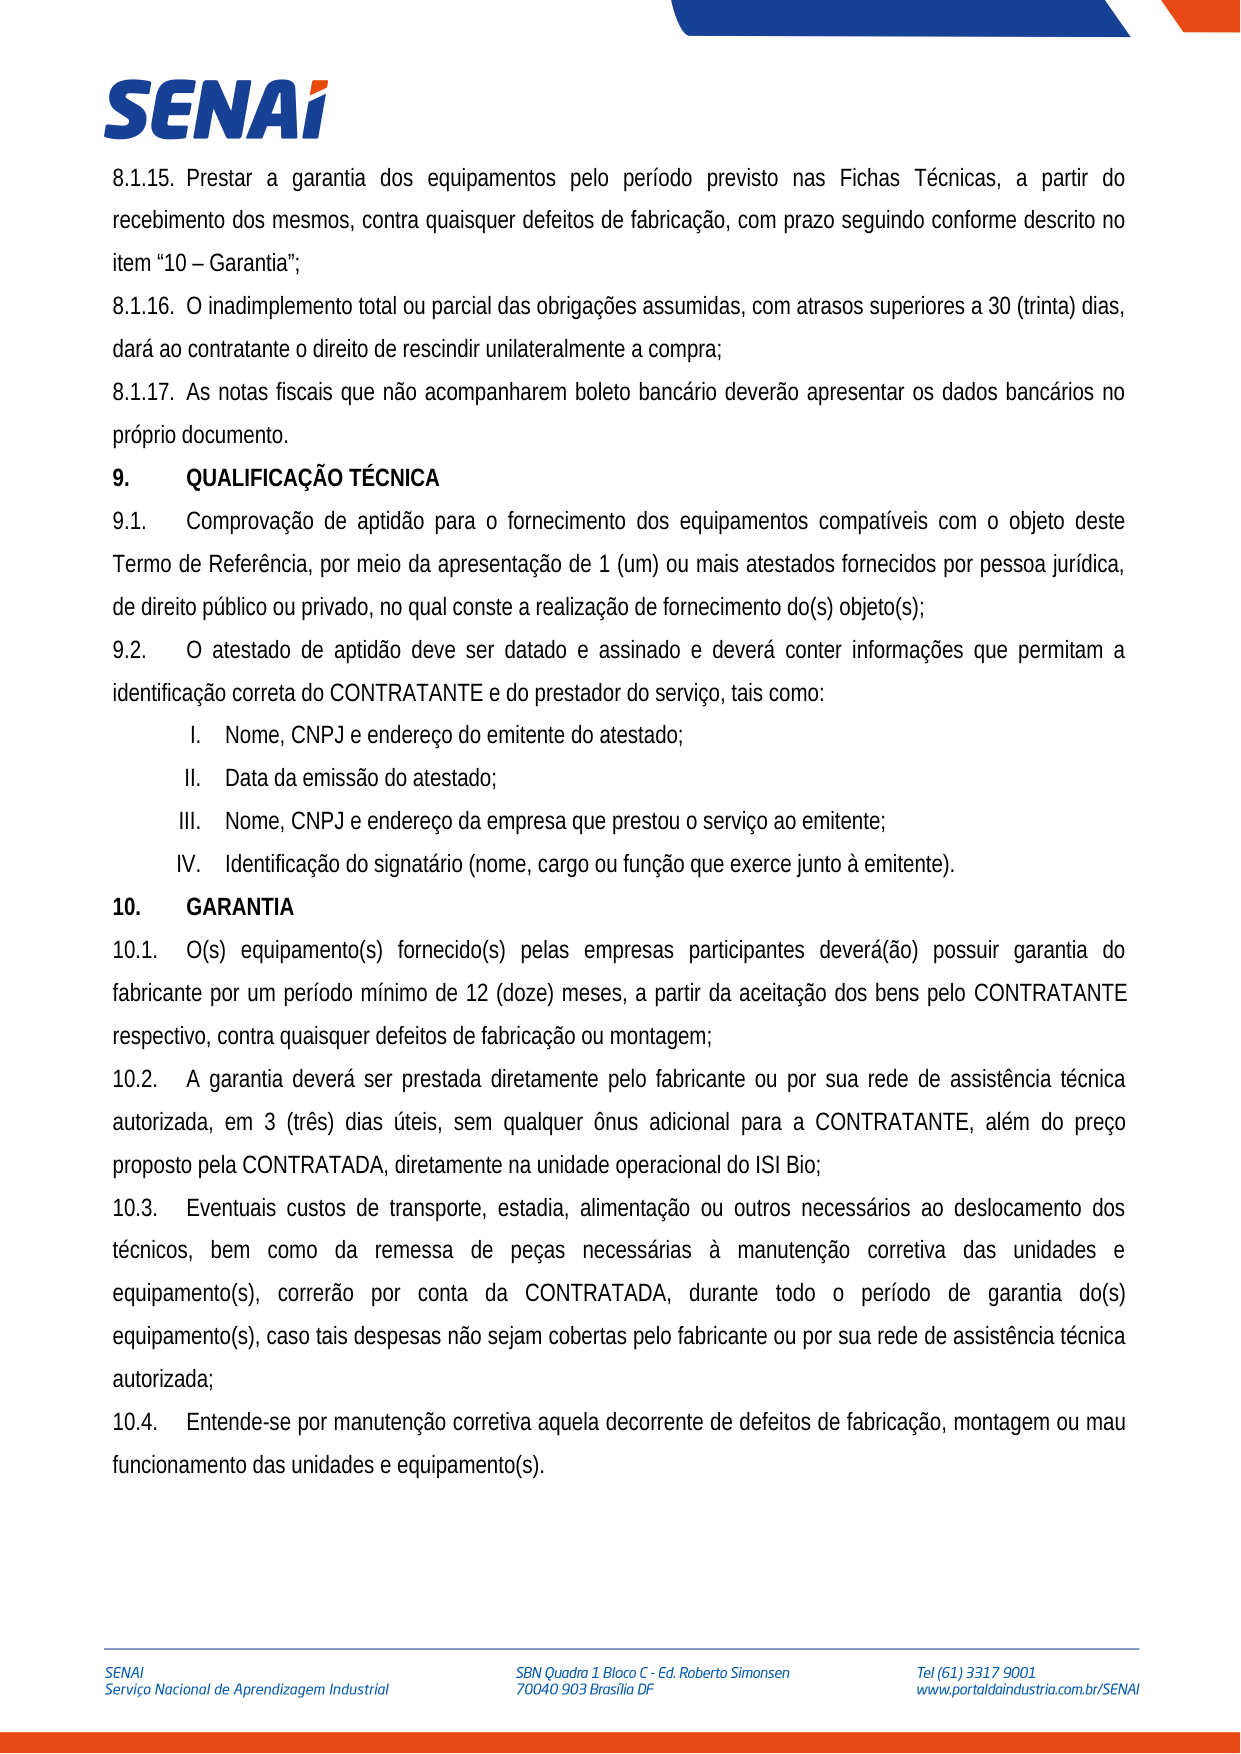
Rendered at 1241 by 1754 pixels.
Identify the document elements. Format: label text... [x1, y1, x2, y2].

list Prestar a garantia dos equipamentos pelo período previsto nas Fichas Técnicas, a partir do recebimento dos mesmos, contra quaisquer defeitos de fabricação, com prazo seguindo conforme descrito no item “10 – Garantia”; [112, 162, 1128, 277]
list O atestado de aptidão deve ser datado e assinado e deverá conter informações que permitam a identificação correta do CONTRATANTE e do prestador do serviço, tais como: [112, 634, 1128, 706]
list Nome, CNPJ e endereço do emitente do atestado; [201, 720, 1128, 749]
list Nome, CNPJ e endereço da empresa que prestou o serviço ao emitente; [201, 806, 1128, 835]
list Comprovação de aptidão para o fornecimento dos equipamentos compatíveis com o objeto deste Termo de Referência, por meio da apresentação de 1 (um) ou mais atestados fornecidos por pessoa jurídica, de direito público ou privado, no qual conste a realização de fornecimento do(s) objeto(s); [112, 506, 1128, 620]
list Entende-se por manutenção corretiva aquela decorrente de defeitos de fabricação, montagem ou mau funcionamento das unidades e equipamento(s). [112, 1407, 1128, 1479]
list Eventuais custos de transporte, estadia, alimentação ou outros necessários ao deslocamento dos técnicos, bem como da remessa de peças necessárias à manutenção corretiva das unidades e equipamento(s), correrão por conta da CONTRATADA, durante todo o período de garantia do(s) equipamento(s), caso tais despesas não sejam cobertas pelo fabricante ou por sua rede de assistência técnica autorizada; [112, 1192, 1128, 1393]
picture [0, 0, 1241, 1753]
list As notas fiscais que não acompanharem boleto bancário deverão apresentar os dados bancários no próprio documento. [112, 377, 1128, 449]
list O(s) equipamento(s) fornecido(s) pelas empresas participantes deverá(ão) possuir garantia do fabricante por um período mínimo de 12 (doze) meses, a partir da aceitação dos bens pelo CONTRATANTE respectivo, contra quaisquer defeitos de fabricação ou montagem; [112, 935, 1128, 1049]
list Identificação do signatário (nome, cargo ou função que exerce junto à emitente). [201, 849, 1128, 878]
list Data da emissão do atestado; [201, 763, 1128, 792]
list QUALIFICAÇÃO TÉCNICA [112, 463, 1128, 492]
list O inadimplemento total ou parcial das obrigações assumidas, com atrasos superiores a 30 (trinta) dias, dará ao contratante o direito de rescindir unilateralmente a compra; [112, 291, 1128, 363]
list A garantia deverá ser prestada diretamente pelo fabricante ou por sua rede de assistência técnica autorizada, em 3 (três) dias úteis, sem qualquer ônus adicional para a CONTRATANTE, além do preço proposto pela CONTRATADA, diretamente na unidade operacional do ISI Bio; [112, 1064, 1128, 1178]
list GARANTIA [112, 892, 1128, 921]
